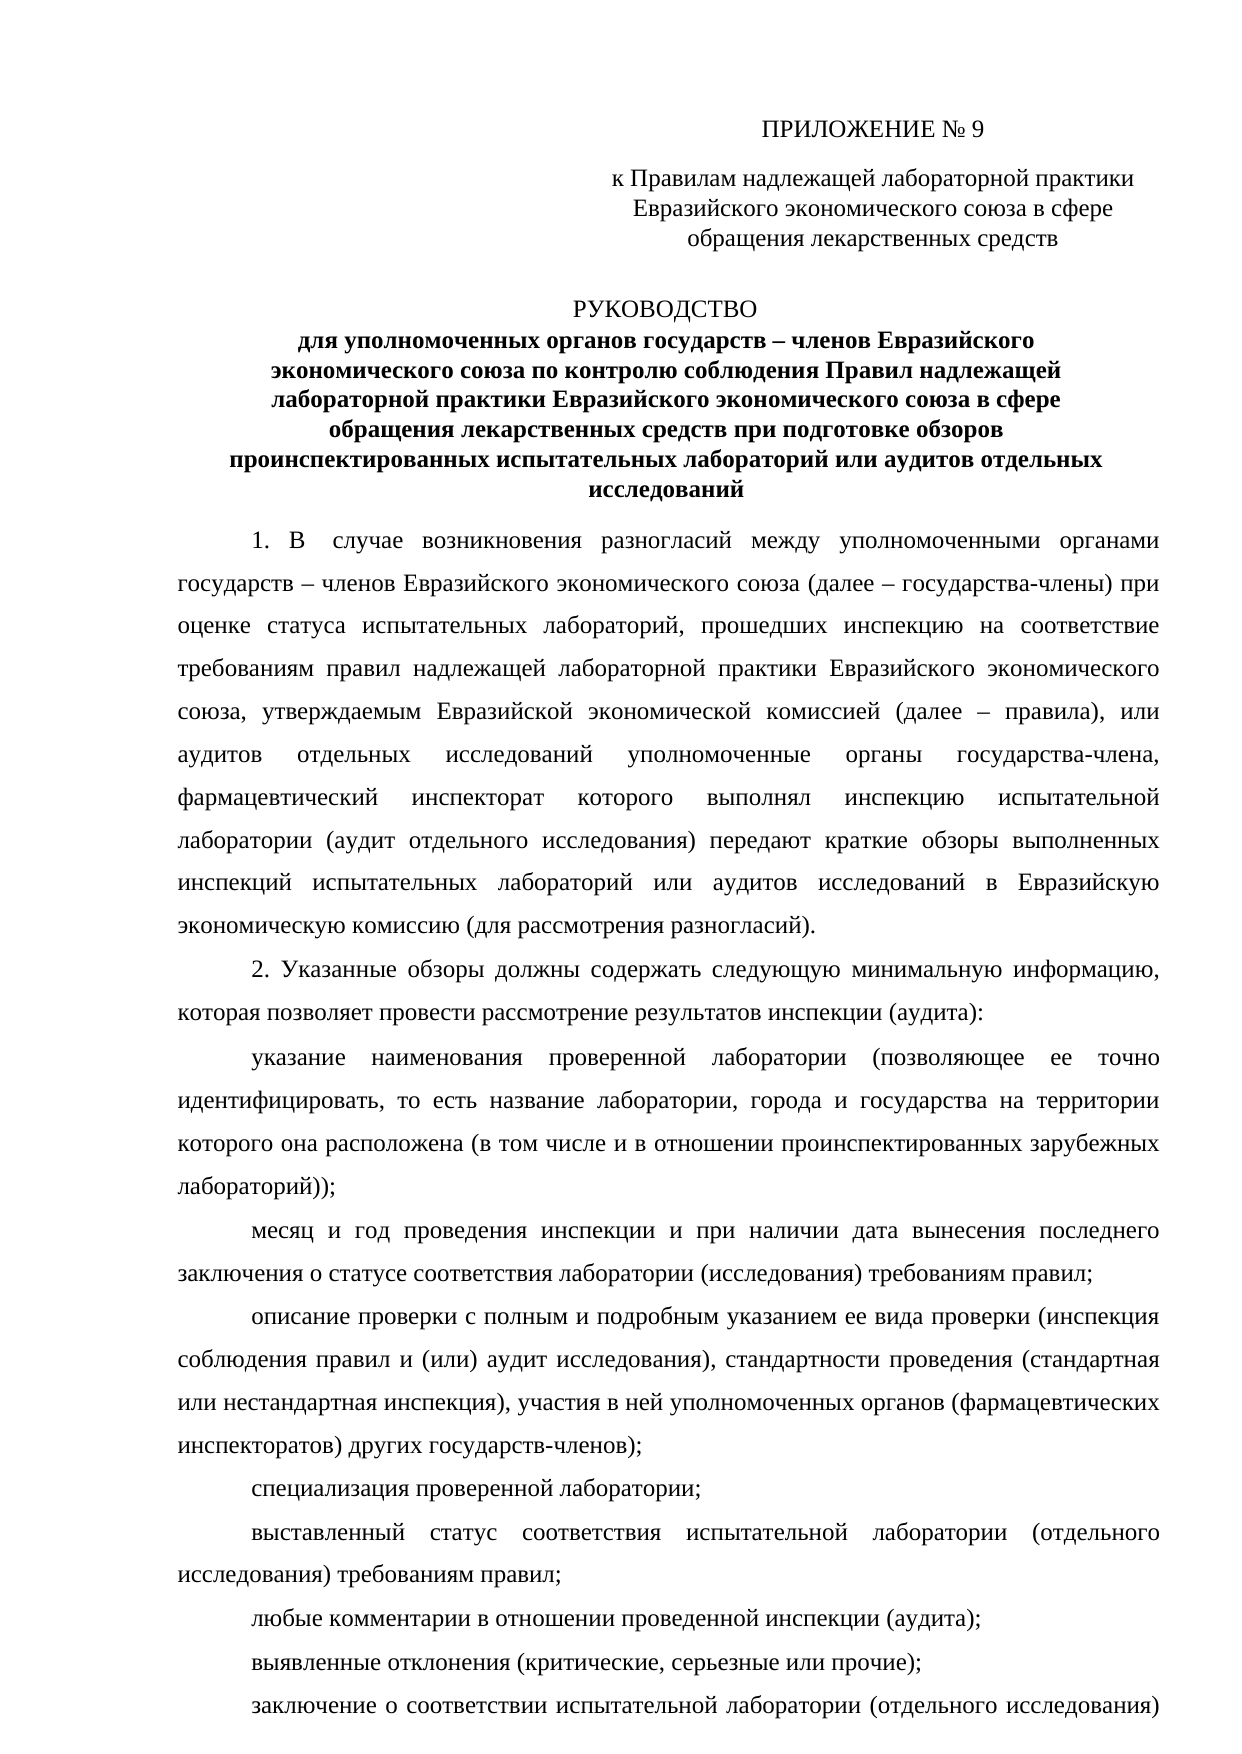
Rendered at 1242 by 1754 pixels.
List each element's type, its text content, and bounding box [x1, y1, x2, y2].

text выявленные отклонения (критические, серьезные или прочие); [177, 1647, 1161, 1675]
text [177, 1690, 1161, 1719]
text 1. В случае возникновения разногласий между уполномоченными органами государств – членов Евразийского экономического союза (далее – государства-члены) при оценке статуса испытательных лабораторий, прошедших инспекцию на соответствие требованиям правил надлежащей лабораторной практики Евразийского экономического союза, утверждаемым Евразийской экономической комиссией (далее – правила), или аудитов отдельных исследований уполномоченные органы государства-члена, фармацевтический инспекторат которого выполнял инспекцию испытательной лаборатории (аудит отдельного исследования) передают краткие обзоры выполненных инспекций испытательных лабораторий или аудитов исследований в Евразийскую экономическую комиссию (для рассмотрения разногласий). [177, 525, 1160, 939]
text ПРИЛОЖЕНИЕ № 9 [729, 114, 1017, 143]
text выставленный статус соответствия испытательной лаборатории (отдельного исследования) требованиям правил; [177, 1517, 1161, 1588]
text указание наименования проверенной лаборатории (позволяющее ее точно идентифицировать, то есть название лаборатории, города и государства на территории которого она расположена (в том числе и в отношении проинспектированных зарубежных лабораторий)); [177, 1042, 1161, 1200]
text к Правилам надлежащей лабораторной практики Евразийского экономического союза в сфере обращения лекарственных средств [598, 163, 1148, 252]
text РУКОВОДСТВО [516, 294, 814, 323]
text специализация проверенной лаборатории; [177, 1473, 1161, 1502]
text для уполномоченных органов государств – членов Евразийского экономического союза по контролю соблюдения Правил надлежащей лабораторной практики Евразийского экономического союза в сфере обращения лекарственных средств при подготовке обзоров проинспектированных испытательных лабораторий или аудитов отдельных исследований [225, 325, 1107, 503]
text месяц и год проведения инспекции и при наличии дата вынесения последнего заключения о статусе соответствия лаборатории (исследования) требованиям правил; [177, 1215, 1161, 1286]
text любые комментарии в отношении проведенной инспекции (аудита); [177, 1603, 1161, 1632]
text 2. Указанные обзоры должны содержать следующую минимальную информацию, которая позволяет провести рассмотрение результатов инспекции (аудита): [177, 954, 1161, 1025]
text описание проверки с полным и подробным указанием ее вида проверки (инспекция соблюдения правил и (или) аудит исследования), стандартности проведения (стандартная или нестандартная инспекция), участия в ней уполномоченных органов (фармацевтических инспекторатов) других государств-членов); [177, 1301, 1161, 1458]
